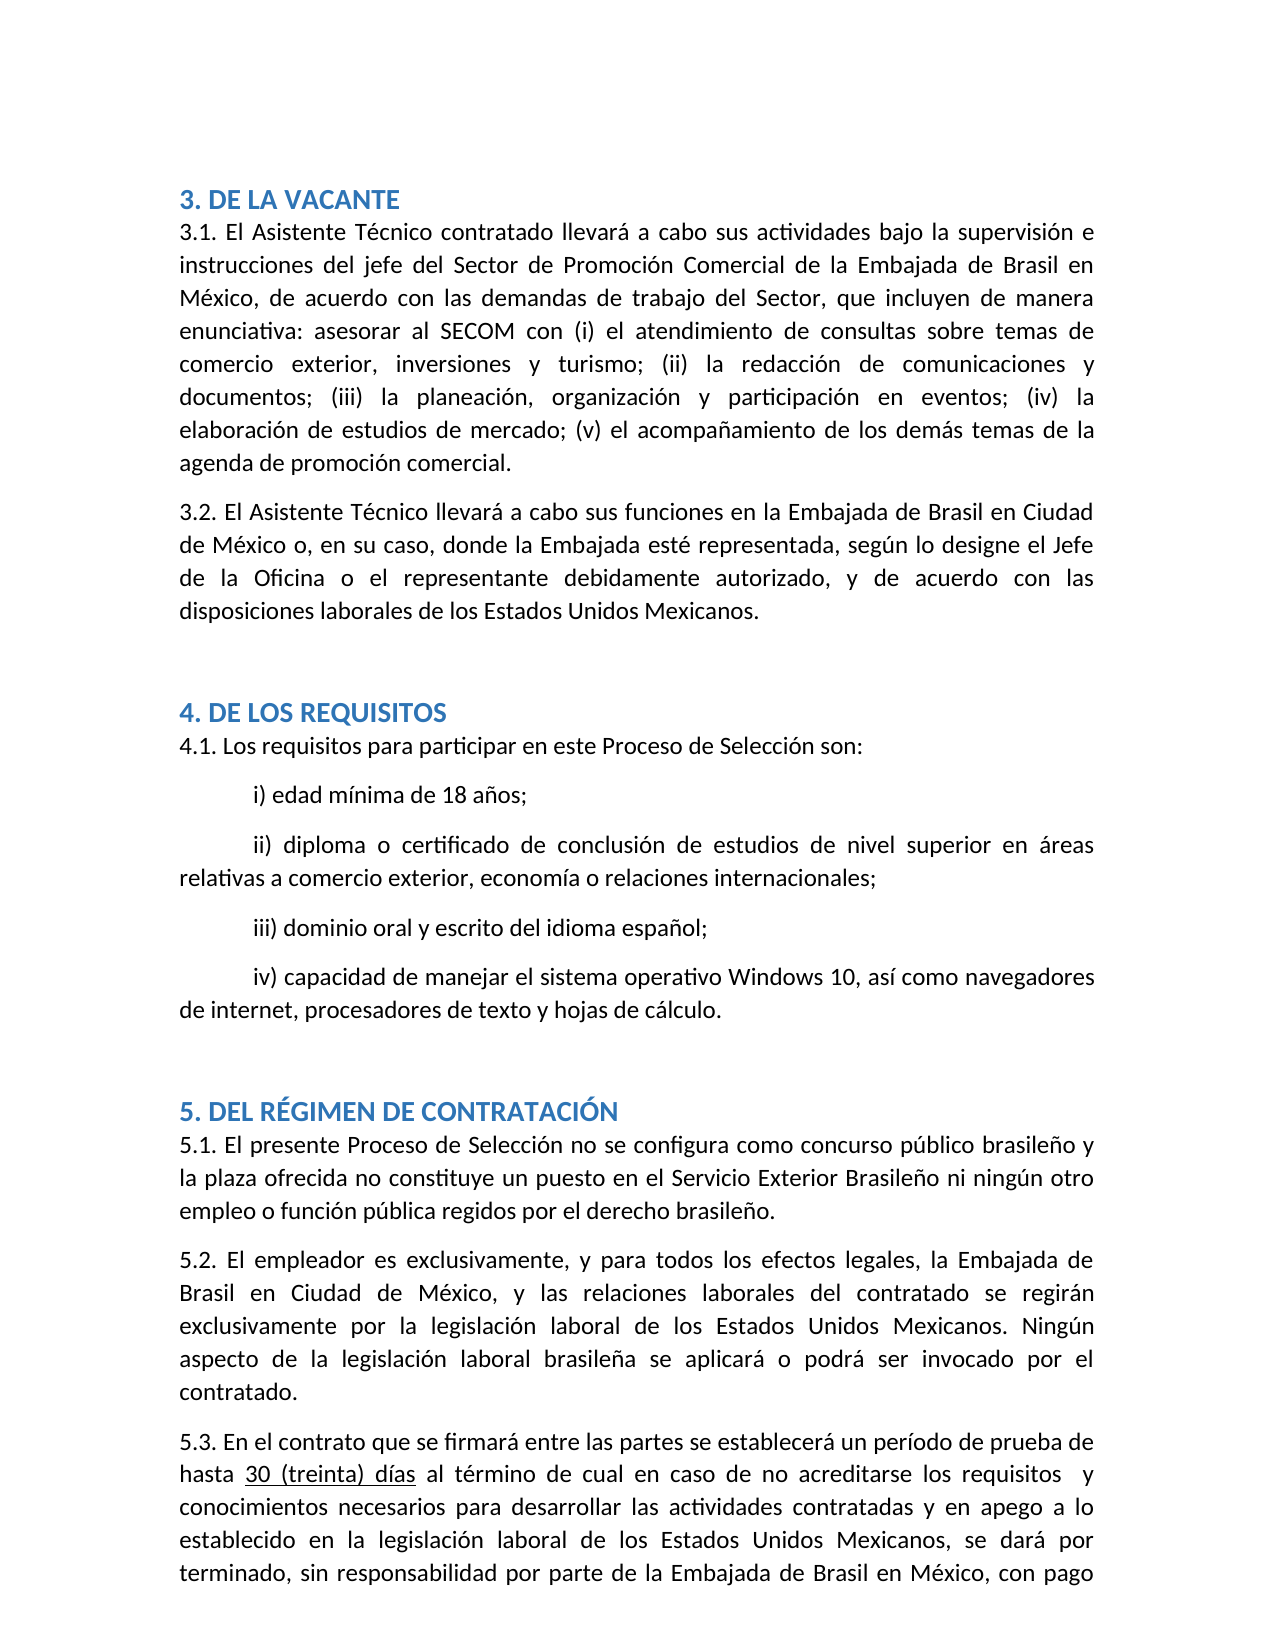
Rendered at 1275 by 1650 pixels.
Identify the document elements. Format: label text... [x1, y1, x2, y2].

text 5.2. El empleador es exclusivamente, y para todos los efectos legales, la Embajada de Brasil en Ciudad de México, y las relaciones laborales del contratado se regirán exclusivamente por la legislación laboral de los Estados Unidos Mexicanos. Ningún aspecto de la legislación laboral brasileña se aplicará o podrá ser invocado por el contratado. [179, 1244, 1096, 1407]
text 3.1. El Asistente Técnico contratado llevará a cabo sus actividades bajo la supervisión e instrucciones del jefe del Sector de Promoción Comercial de la Embajada de Brasil en México, de acuerdo con las demandas de trabajo del Sector, que incluyen de manera enunciativa: asesorar al SECOM con (i) el atendimiento de consultas sobre temas de comercio exterior, inversiones y turismo; (ii) la redacción de comunicaciones y documentos; (iii) la planeación, organización y participación en eventos; (iv) la elaboración de estudios de mercado; (v) el acompañamiento de los demás temas de la agenda de promoción comercial. [179, 216, 1096, 477]
text 3.2. El Asistente Técnico llevará a cabo sus funciones en la Embajada de Brasil en Ciudad de México o, en su caso, donde la Embajada esté representada, según lo designe el Jefe de la Oficina o el representante debidamente autorizado, y de acuerdo con las disposiciones laborales de los Estados Unidos Mexicanos. [179, 496, 1096, 626]
text 4.1. Los requisitos para participar en este Proceso de Selección son: [179, 730, 1096, 761]
text ii) diploma o certificado de conclusión de estudios de nivel superior en áreas relativas a comercio exterior, economía o relaciones internacionales; [179, 829, 1096, 893]
text 3. DE LA VACANTE [179, 181, 1096, 216]
text 5.1. El presente Proceso de Selección no se configura como concurso público brasileño y la plaza ofrecida no constituye un puesto en el Servicio Exterior Brasileño ni ningún otro empleo o función pública regidos por el derecho brasileño. [179, 1129, 1096, 1225]
text i) edad mínima de 18 años; [179, 779, 1096, 810]
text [179, 1426, 1096, 1588]
text 4. DE LOS REQUISITOS [179, 694, 1096, 730]
text 5. DEL RÉGIMEN DE CONTRATACIÓN [179, 1093, 1096, 1129]
text iv) capacidad de manejar el sistema operativo Windows 10, así como navegadores de internet, procesadores de texto y hojas de cálculo. [179, 961, 1096, 1025]
text iii) dominio oral y escrito del idioma español; [179, 912, 1096, 942]
